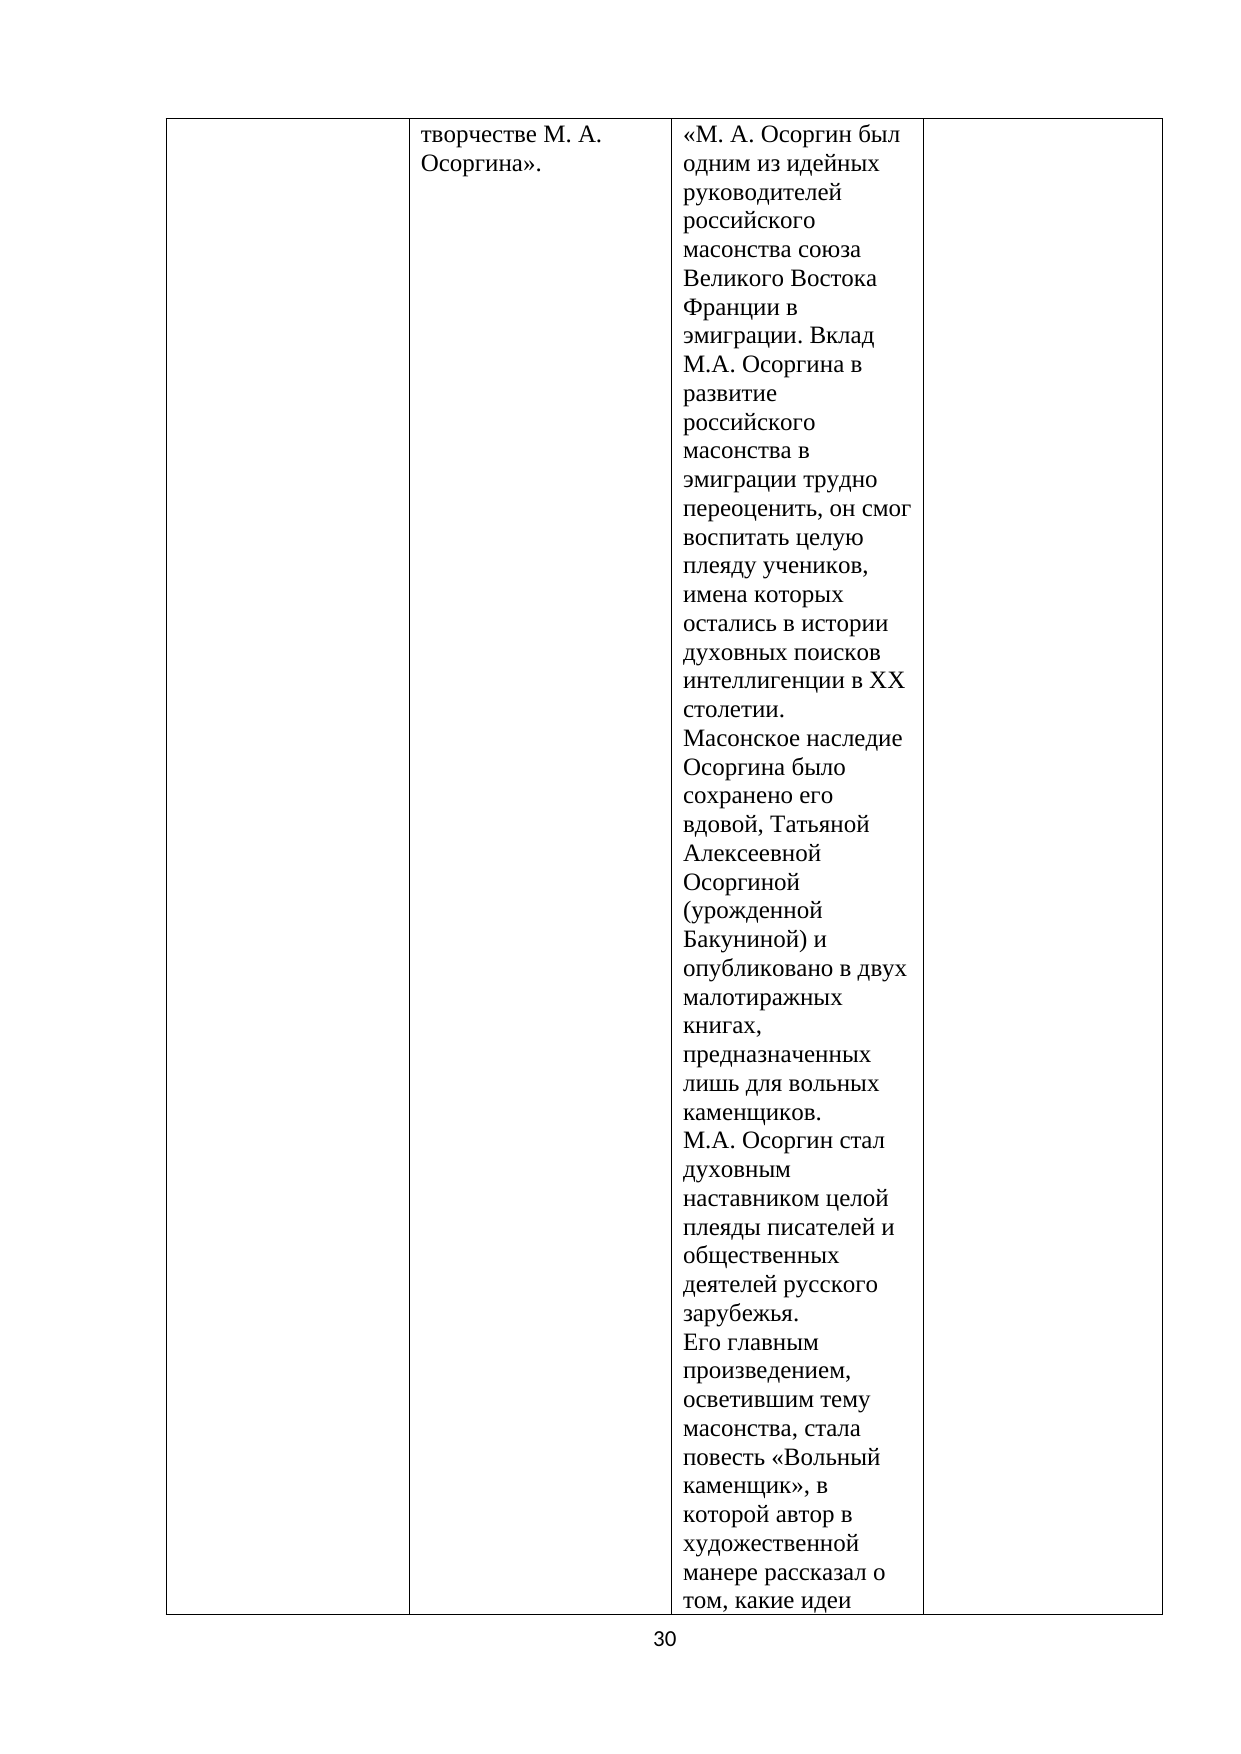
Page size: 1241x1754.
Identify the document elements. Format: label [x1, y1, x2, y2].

table_cell [167, 119, 409, 1614]
table_cell [410, 119, 671, 1614]
table_cell [924, 119, 1162, 1614]
table_cell [672, 119, 923, 1614]
